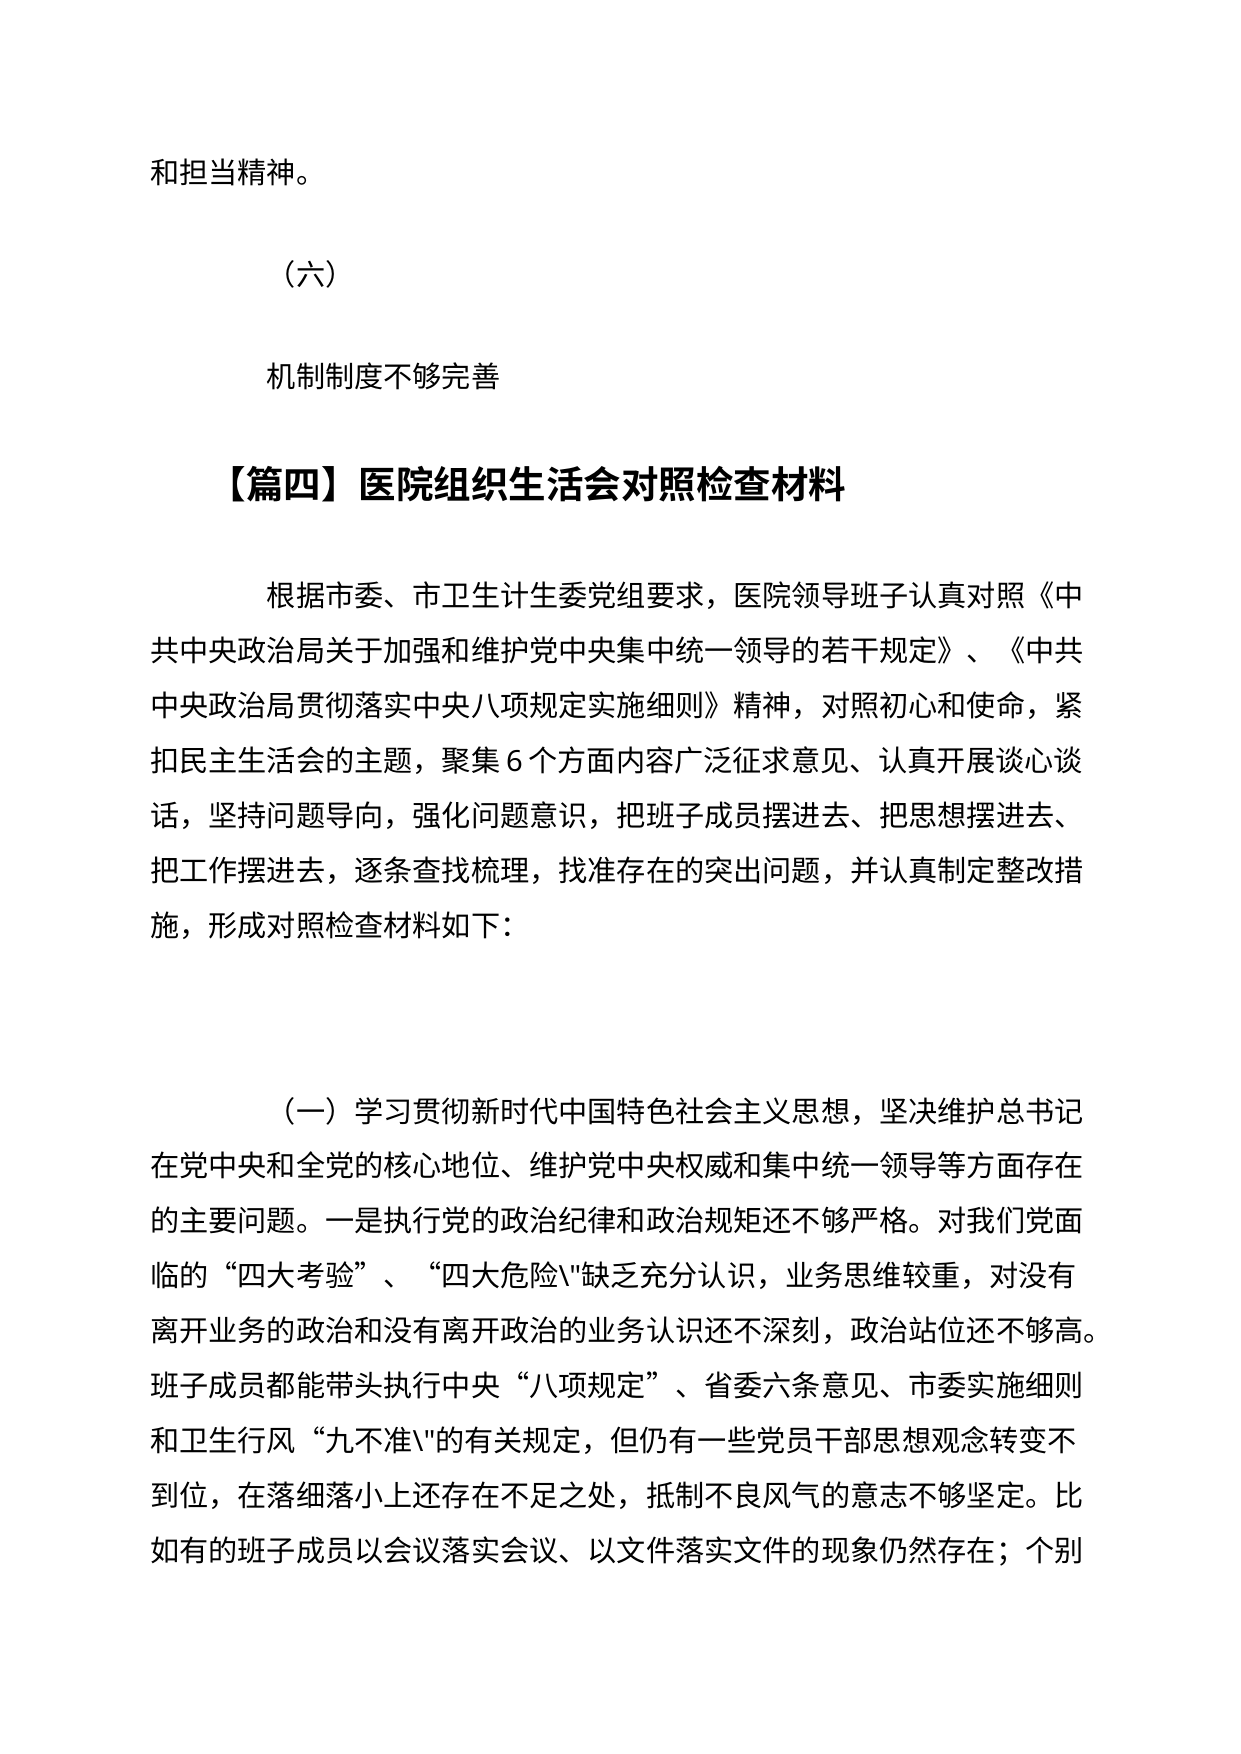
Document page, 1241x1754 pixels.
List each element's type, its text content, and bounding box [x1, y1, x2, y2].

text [150, 150, 1090, 192]
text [150, 1088, 1090, 1570]
text 【篇四】医院组织生活会对照检查材料 [150, 455, 1090, 509]
text 机制制度不够完善 [150, 353, 1090, 396]
text （六） [150, 252, 1090, 294]
text 根据市委、市卫生计生委党组要求，医院领导班子认真对照《中共中央政治局关于加强和维护党中央集中统一领导的若干规定》、《中共中央政治局贯彻落实中央八项规定实施细则》精神，对照初心和使命，紧扣民主生活会的主题，聚集6个方面内容广泛征求意见、认真开展谈心谈话，坚持问题导向，强化问题意识，把班子成员摆进去、把思想摆进去、把工作摆进去，逐条查找梳理，找准存在的突出问题，并认真制定整改措施，形成对照检查材料如下： [150, 573, 1090, 944]
